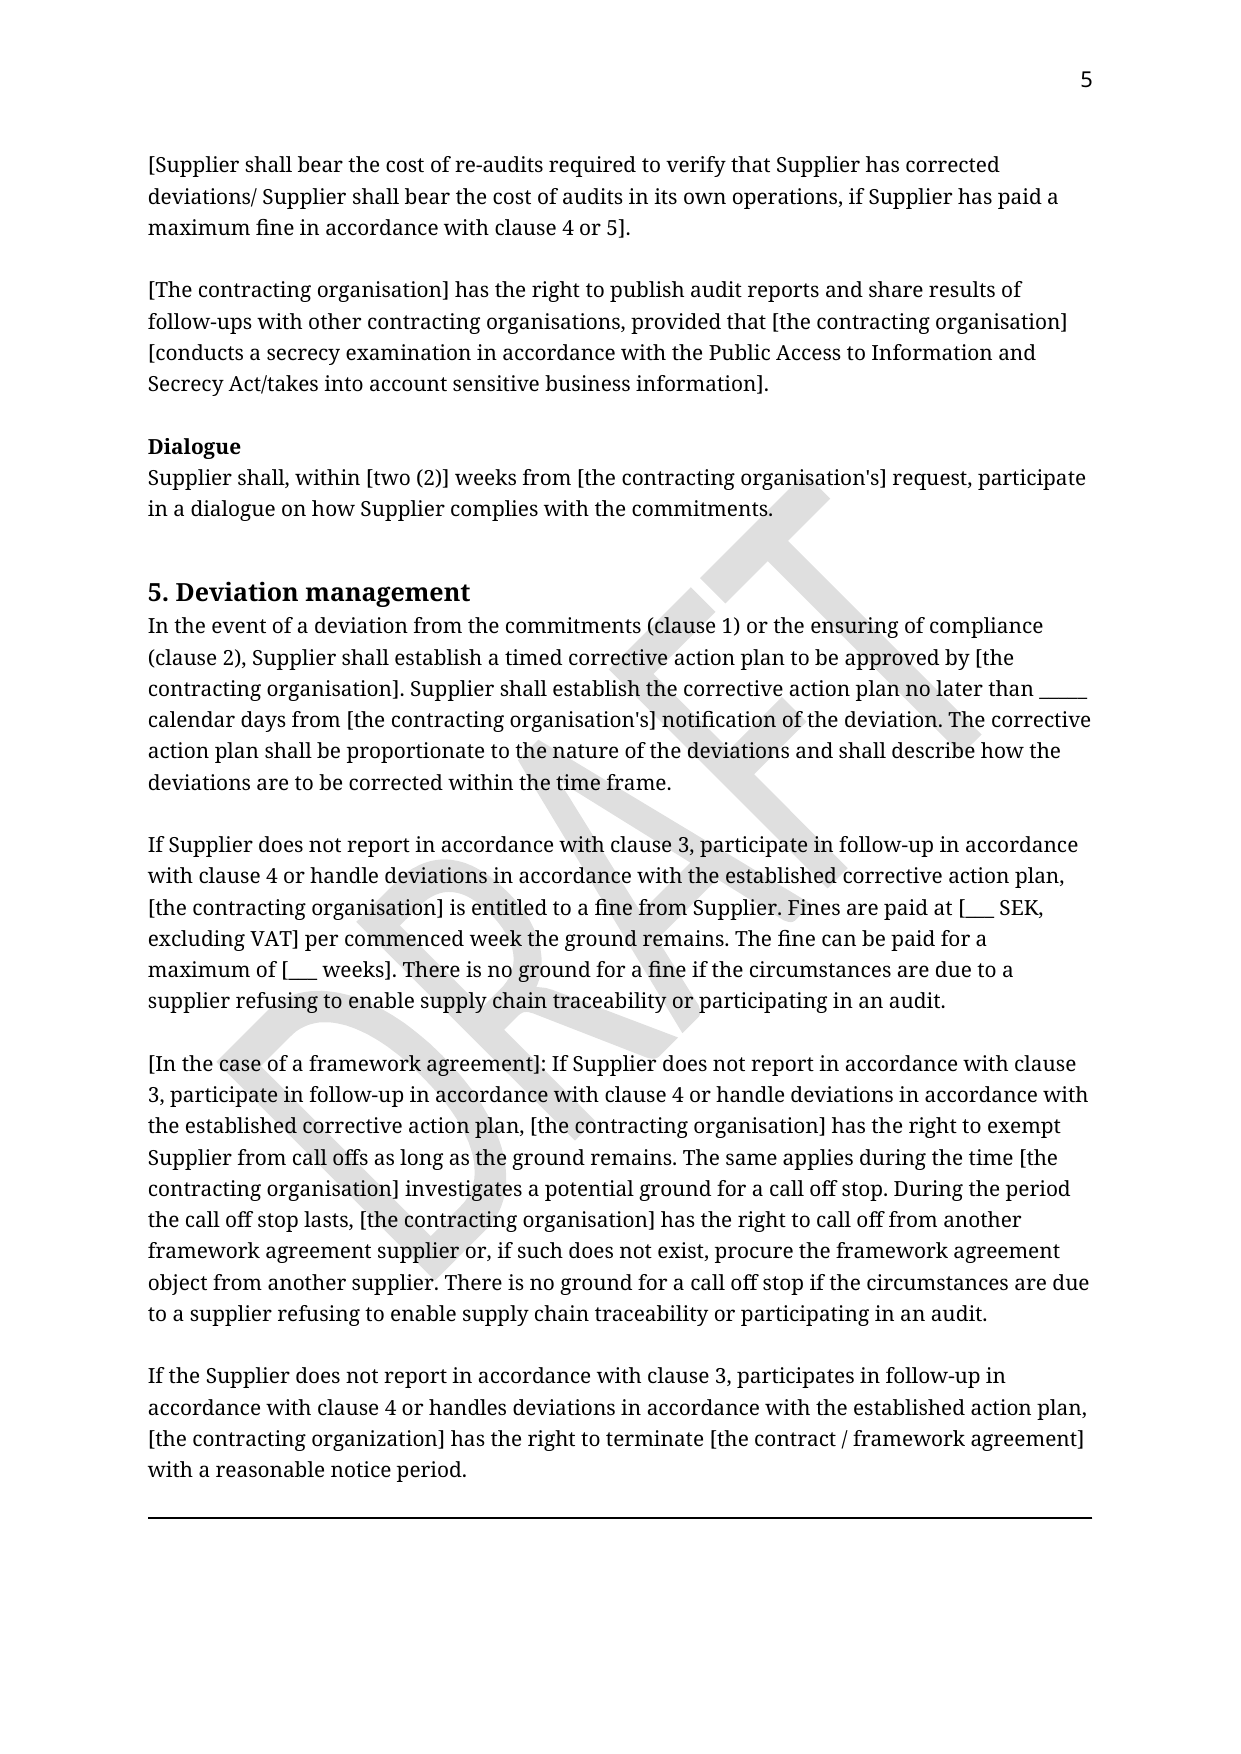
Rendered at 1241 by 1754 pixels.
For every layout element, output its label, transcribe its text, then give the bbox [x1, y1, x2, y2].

text In the event of a deviation from the commitments (clause 1) or the ensuring of compliance (clause 2), Supplier shall establish a timed corrective action plan to be approved by [the contracting organisation]. Supplier shall establish the corrective action plan no later than _____ calendar days from [the contracting organisation's] notification of the deviation. The corrective action plan shall be proportionate to the nature of the deviations and shall describe how the deviations are to be corrected within the time frame. [148, 609, 1092, 796]
text [In the case of a framework agreement]: If Supplier does not report in accordance with clause 3, participate in follow-up in accordance with clause 4 or handle deviations in accordance with the established corrective action plan, [the contracting organisation] has the right to exempt Supplier from call offs as long as the ground remains. The same applies during the time [the contracting organisation] investigates a potential ground for a call off stop. During the period the call off stop lasts, [the contracting organisation] has the right to call off from another framework agreement supplier or, if such does not exist, procure the framework agreement object from another supplier. There is no ground for a call off stop if the circumstances are due to a supplier refusing to enable supply chain traceability or participating in an audit. [148, 1046, 1092, 1328]
text Supplier shall, within [two (2)] weeks from [the contracting organisation's] request, participate in a dialogue on how Supplier complies with the commitments. [148, 460, 1092, 523]
text [Supplier shall bear the cost of re-audits required to verify that Supplier has corrected deviations/ Supplier shall bear the cost of audits in its own operations, if Supplier has paid a maximum fine in accordance with clause 4 or 5]. [148, 148, 1092, 241]
text If Supplier does not report in accordance with clause 3, participate in follow-up in accordance with clause 4 or handle deviations in accordance with the established corrective action plan, [the contracting organisation] is entitled to a fine from Supplier. Fines are paid at [___ SEK, excluding VAT] per commenced week the ground remains. The fine can be paid for a maximum of [___ weeks]. There is no ground for a fine if the circumstances are due to a supplier refusing to enable supply chain traceability or participating in an audit. [148, 828, 1092, 1015]
list 5. Deviation management [148, 575, 1092, 609]
text [The contracting organisation] has the right to publish audit reports and share results of follow-ups with other contracting organisations, provided that [the contracting organisation] [conducts a secrecy examination in accordance with the Public Access to Information and Secrecy Act/takes into account sensitive business information]. [148, 273, 1092, 398]
text Dialogue [148, 429, 1092, 460]
text If the Supplier does not report in accordance with clause 3, participates in follow-up in accordance with clause 4 or handles deviations in accordance with the established action plan, [the contracting organization] has the right to terminate [the contract / framework agreement] with a reasonable notice period. [148, 1359, 1092, 1484]
